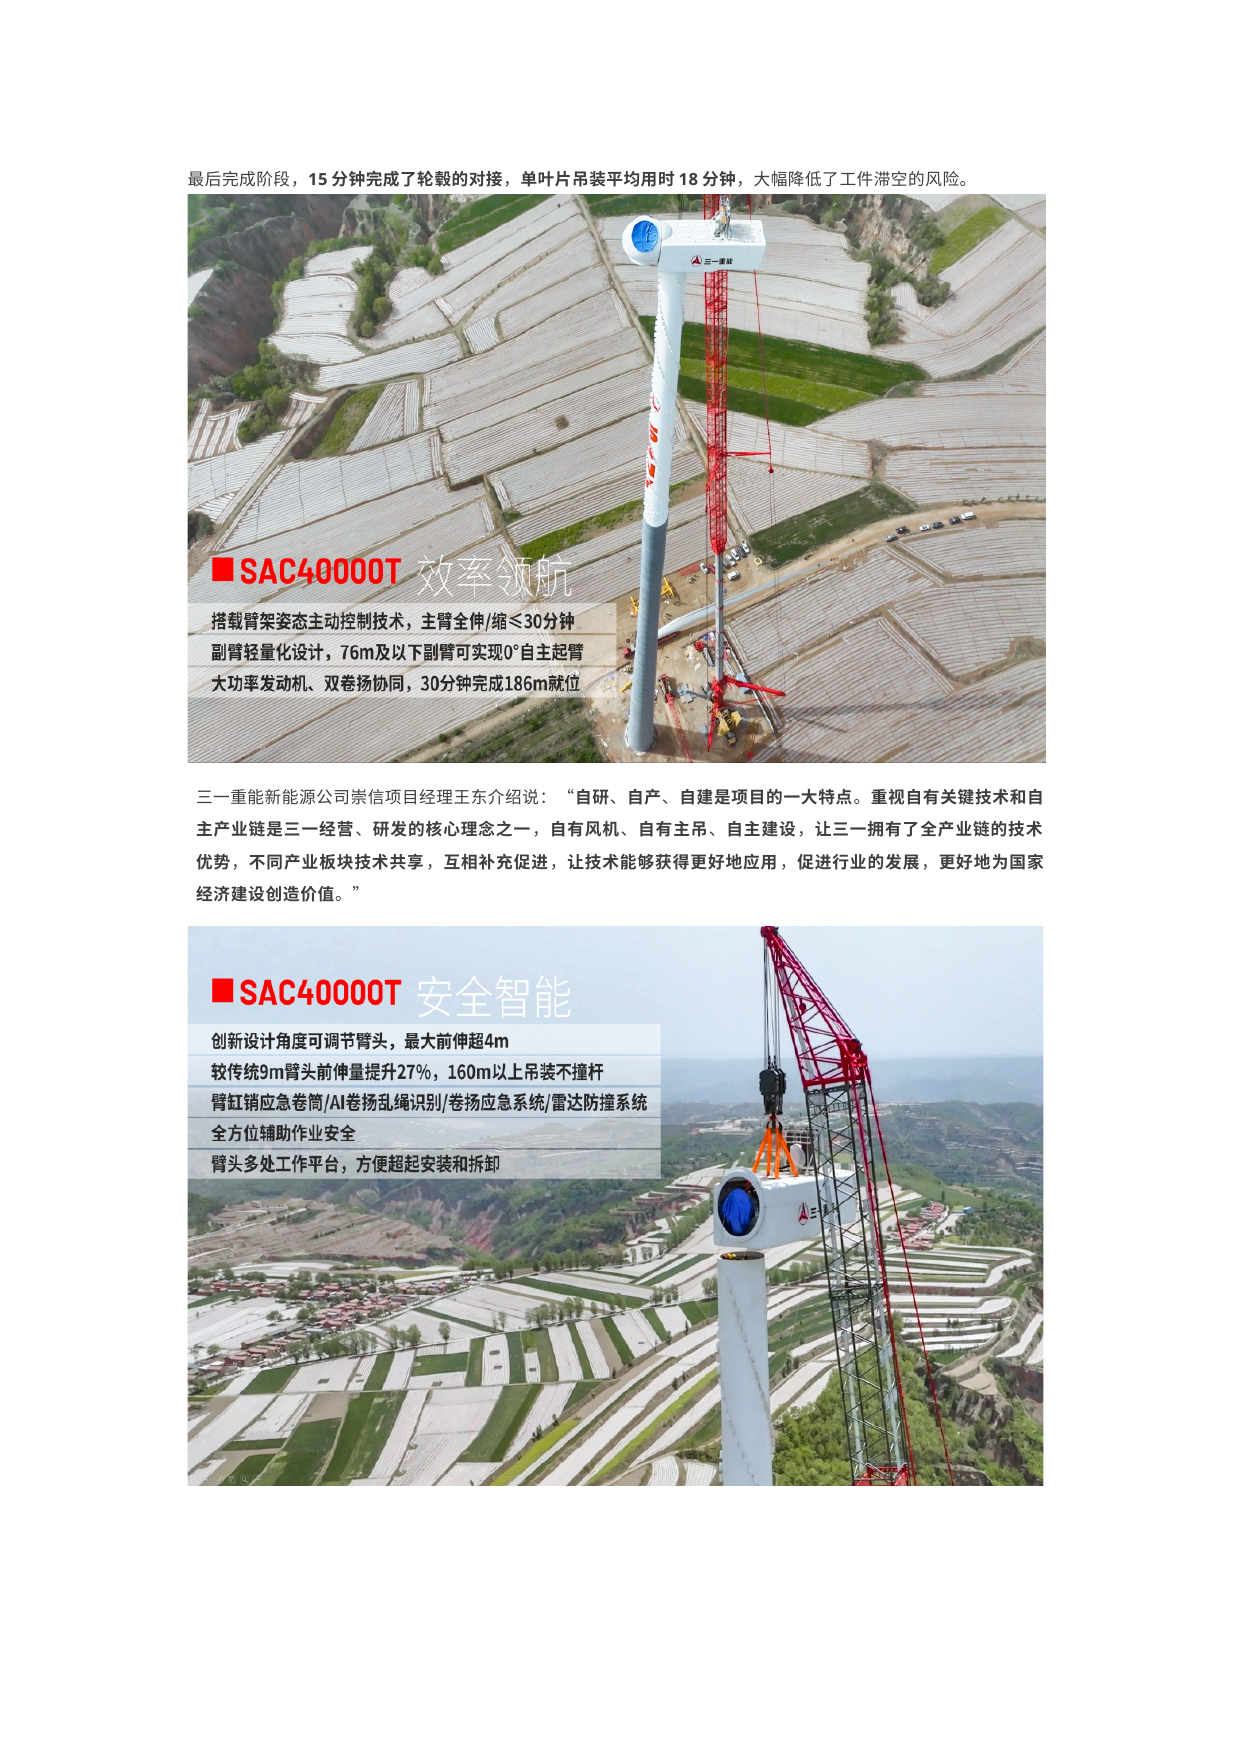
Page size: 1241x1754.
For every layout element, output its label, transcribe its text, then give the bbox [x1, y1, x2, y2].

picture [187, 194, 1046, 763]
text 三一重能新能源公司崇信项目经理王东介绍说：“自研、自产、自建是项目的一大特点。重视自有关键技术和自主产业链是三一经营、研发的核心理念之一，自有风机、自有主吊、自主建设，让三一拥有了全产业链的技术优势，不同产业板块技术共享，互相补充促进，让技术能够获得更好地应用，促进行业的发展，更好地为国家经济建设创造价值。” [196, 779, 1044, 909]
picture [187, 926, 1044, 1486]
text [187, 162, 1053, 779]
